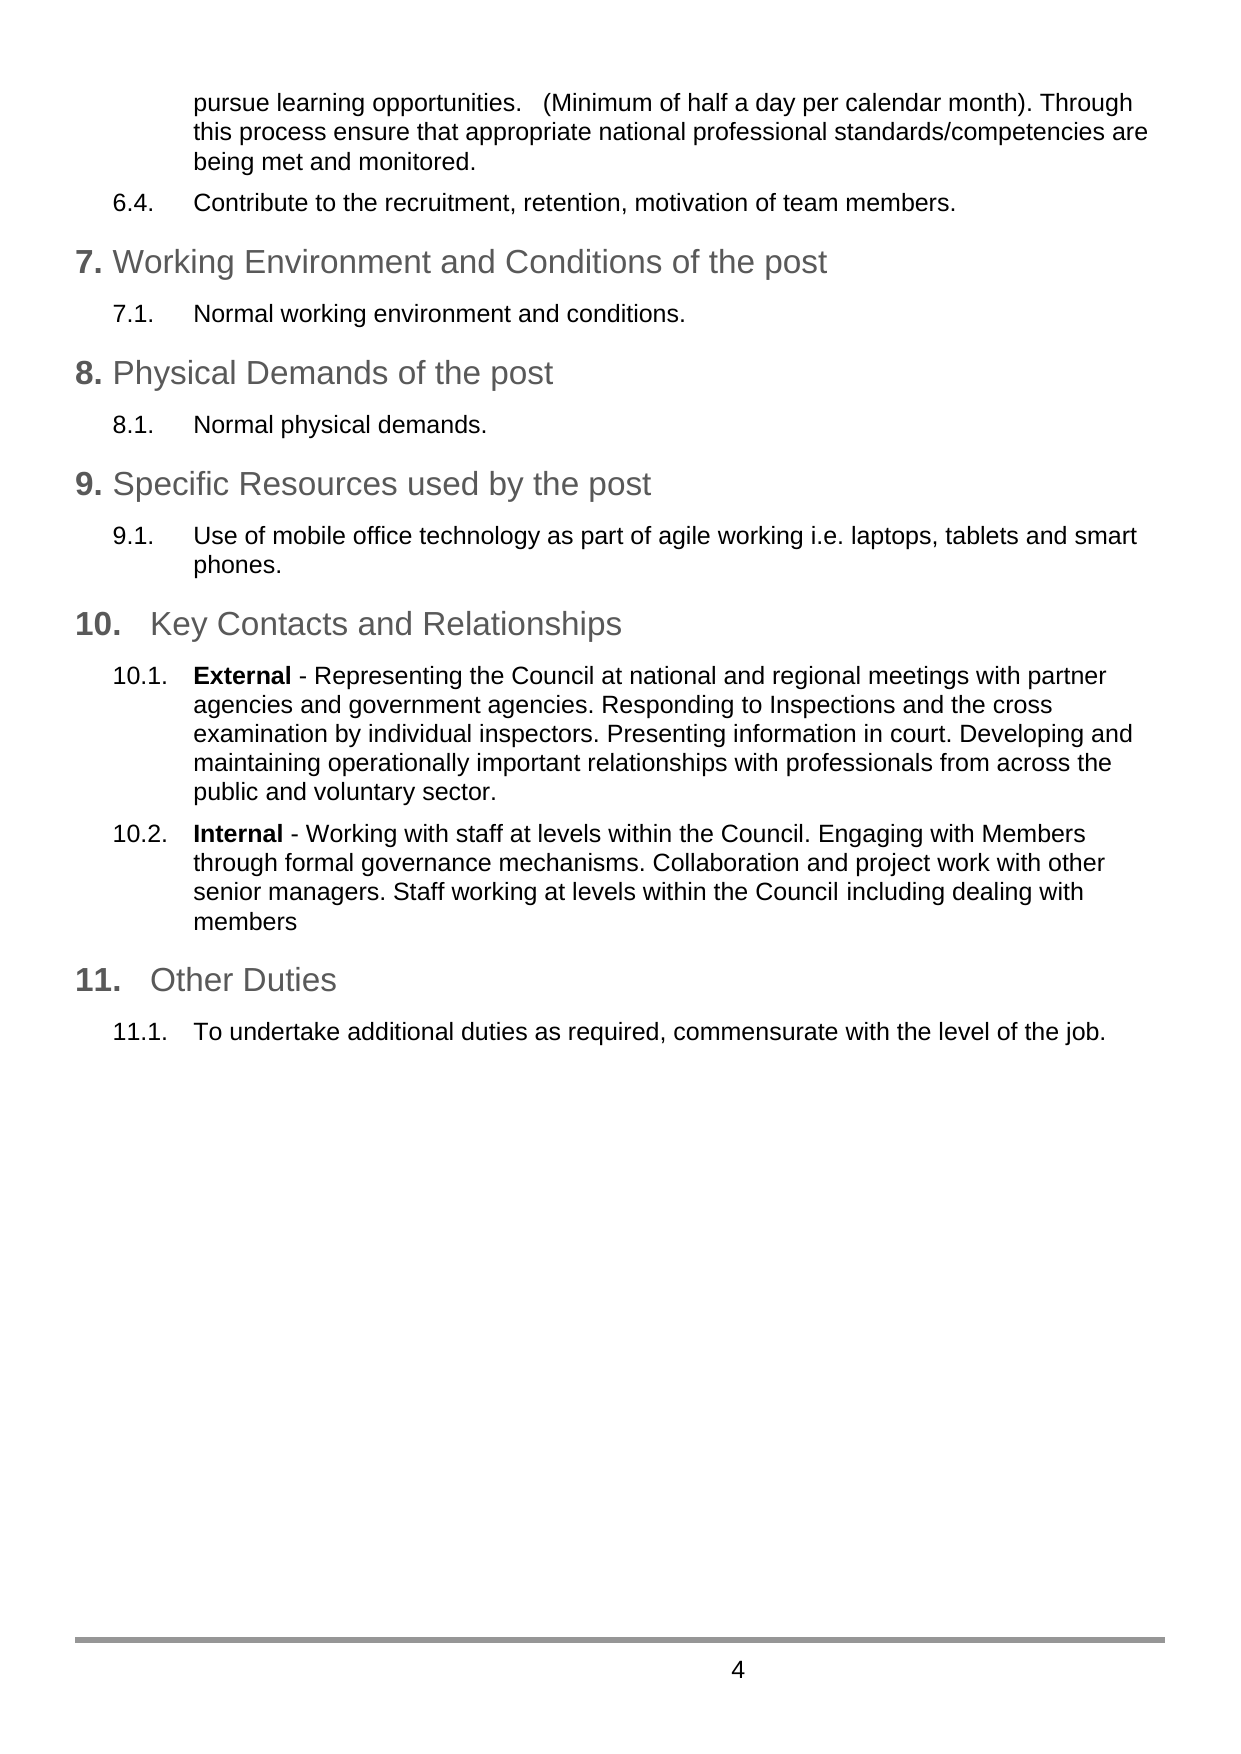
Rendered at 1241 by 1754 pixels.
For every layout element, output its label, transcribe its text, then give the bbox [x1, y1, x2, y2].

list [112, 88, 1165, 175]
subtitle Key Contacts and Relationships [75, 604, 1165, 642]
list Normal physical demands. [112, 409, 1165, 439]
list External - Representing the Council at national and regional meetings with partner agencies and government agencies. Responding to Inspections and the cross examination by individual inspectors. Presenting information in court. Developing and maintaining operationally important relationships with professionals from across the public and voluntary sector. [112, 660, 1165, 806]
list Internal - Working with staff at levels within the Council. Engaging with Members through formal governance mechanisms. Collaboration and project work with other senior managers. Staff working at levels within the Council including dealing with members [112, 819, 1165, 935]
subtitle Specific Resources used by the post [75, 464, 1165, 502]
subtitle Physical Demands of the post [75, 353, 1165, 391]
list To undertake additional duties as required, commensurate with the level of the job. [112, 1017, 1165, 1046]
subtitle Working Environment and Conditions of the post [75, 242, 1165, 280]
list Normal working environment and conditions. [112, 299, 1165, 328]
subtitle Other Duties [75, 960, 1165, 999]
list Use of mobile office technology as part of agile working i.e. laptops, tablets and smart phones. [112, 520, 1165, 579]
list Contribute to the recruitment, retention, motivation of team members. [112, 188, 1165, 217]
